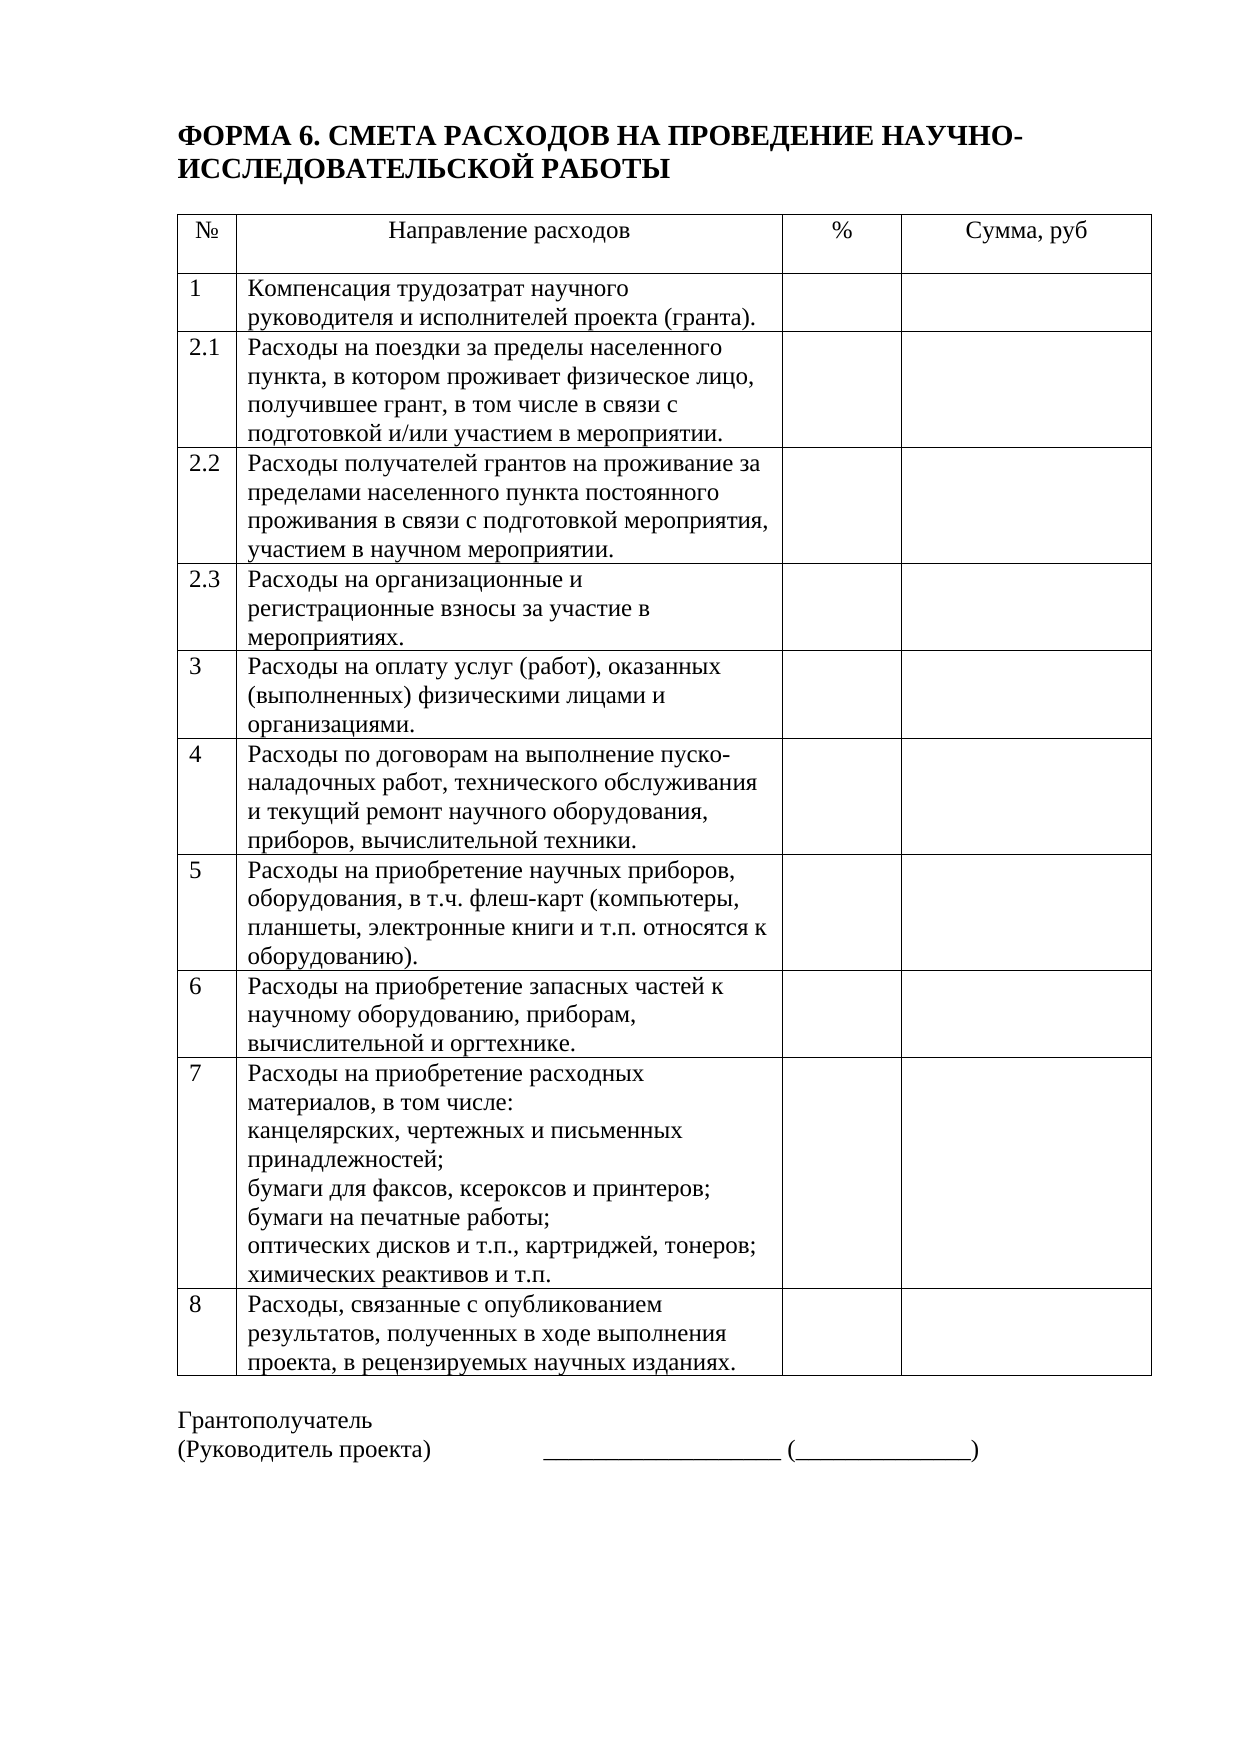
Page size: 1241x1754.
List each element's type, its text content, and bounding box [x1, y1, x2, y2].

table_cell 7 [178, 1058, 236, 1288]
table_cell [783, 855, 901, 970]
table_cell [902, 1058, 1151, 1288]
table_cell Расходы на оплату услуг (работ), оказанных (выполненных) физическими лицами и организациями. [237, 651, 782, 738]
table_cell Расходы, связанные с опубликованием результатов, полученных в ходе выполнения проекта, в рецензируемых научных изданиях. [237, 1289, 782, 1375]
table_cell Расходы на приобретение запасных частей к научному оборудованию, приборам, вычислительной и оргтехнике. [237, 971, 782, 1057]
text Грантополучатель [177, 1405, 1152, 1434]
table_cell [783, 739, 901, 854]
table_cell [902, 739, 1151, 854]
table_cell [783, 971, 901, 1057]
table_header Направление расходов [237, 215, 782, 272]
table_cell 6 [178, 971, 236, 1057]
table_cell [902, 1289, 1151, 1375]
table_cell 8 [178, 1289, 236, 1375]
table_cell [902, 651, 1151, 738]
table_cell [902, 448, 1151, 563]
table_cell Расходы на приобретение расходных материалов, в том числе: канцелярских, чертежных и письменных принадлежностей; бумаги для факсов, ксероксов и принтеров; бумаги на печатные работы; оптических дисков и т.п., картриджей, тонеров; химических реактивов и т.п. [237, 1058, 782, 1288]
table_cell 5 [178, 855, 236, 970]
table_header Сумма, руб [902, 215, 1151, 272]
table_cell [902, 332, 1151, 447]
table_cell Расходы на приобретение научных приборов, оборудования, в т.ч. флеш-карт (компьютеры, планшеты, электронные книги и т.п. относятся к оборудованию). [237, 855, 782, 970]
text Форма 6. смета расходов на проведение научно-исследовательской работы [177, 118, 1152, 185]
table_cell Расходы по договорам на выполнение пуско-наладочных работ, технического обслуживания и текущий ремонт научного оборудования, приборов, вычислительной техники. [237, 739, 782, 854]
table_cell [902, 274, 1151, 331]
table_cell [783, 274, 901, 331]
table_cell Расходы на организационные и регистрационные взносы за участие в мероприятиях. [237, 564, 782, 650]
table_cell [783, 332, 901, 447]
table_cell [902, 564, 1151, 650]
table_cell [902, 971, 1151, 1057]
table_cell 2.3 [178, 564, 236, 650]
table_cell [783, 651, 901, 738]
table_cell Компенсация трудозатрат научного руководителя и исполнителей проекта (гранта). [237, 274, 782, 331]
table_header № [178, 215, 236, 272]
table_cell 2.2 [178, 448, 236, 563]
table_cell [783, 1058, 901, 1288]
table_cell Расходы на поездки за пределы населенного пункта, в котором проживает физическое лицо, получившее грант, в том числе в связи с подготовкой и/или участием в мероприятии. [237, 332, 782, 447]
table_cell [783, 448, 901, 563]
table_cell [783, 1289, 901, 1375]
text (Руководитель проекта) ___________________ (______________) [177, 1434, 1152, 1463]
table_cell [902, 855, 1151, 970]
table_cell Расходы получателей грантов на проживание за пределами населенного пункта постоянного проживания в связи с подготовкой мероприятия, участием в научном мероприятии. [237, 448, 782, 563]
table_cell [783, 564, 901, 650]
table_cell 3 [178, 651, 236, 738]
table_cell 1 [178, 274, 236, 331]
table_header % [783, 215, 901, 272]
table_cell 2.1 [178, 332, 236, 447]
table_cell 4 [178, 739, 236, 854]
